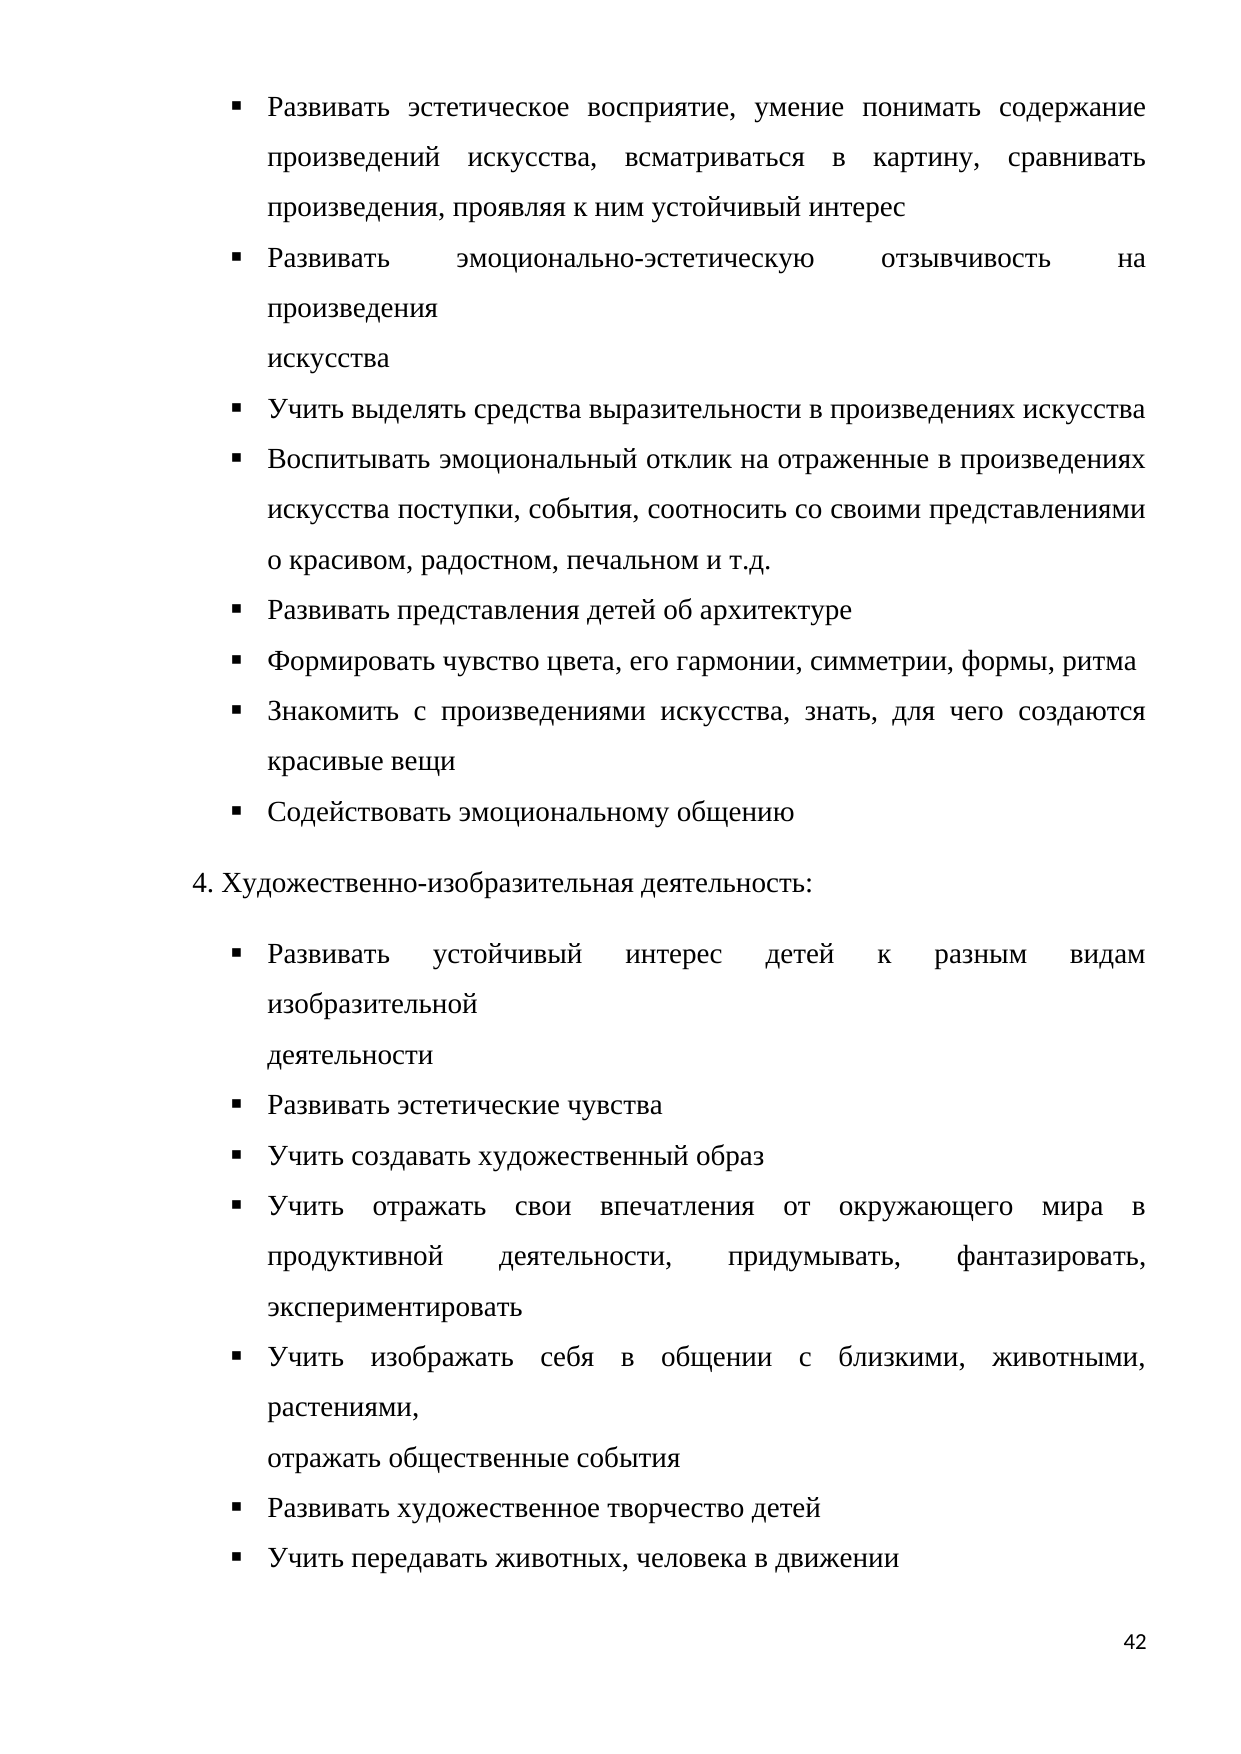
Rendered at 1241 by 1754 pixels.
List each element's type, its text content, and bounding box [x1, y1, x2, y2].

list Воспитывать эмоциональный отклик на отраженные в произведениях искусства поступки, события, соотносить со своими представлениями о красивом, радостном, печальном и т.д. [229, 441, 1146, 575]
list Учить создавать художественный образ [229, 1138, 1146, 1171]
list Развивать эстетическое восприятие, умение понимать содержание произведений искусства, всматриваться в картину, сравнивать произведения, проявляя к ним устойчивый интерес [229, 89, 1146, 223]
list Учить изображать себя в общении с близкими, животными, растениями, [229, 1339, 1146, 1423]
list отражать общественные события [267, 1440, 1146, 1473]
list Развивать эстетические чувства [229, 1087, 1146, 1121]
list Учить выделять средства выразительности в произведениях искусства [229, 391, 1146, 424]
list деятельности [267, 1037, 1146, 1070]
list Учить передавать животных, человека в движении [229, 1541, 1146, 1574]
list Развивать эмоционально-эстетическую отзывчивость на произведения [229, 240, 1146, 324]
list Развивать устойчивый интерес детей к разным видам изобразительной [229, 936, 1146, 1020]
list Развивать представления детей об архитектуре [229, 592, 1146, 626]
list Знакомить с произведениями искусства, знать, для чего создаются красивые вещи [229, 693, 1146, 777]
list искусства [267, 340, 1146, 374]
list Развивать художественное творчество детей [229, 1490, 1146, 1524]
text 4. Художественно-изобразительная деятельность: [192, 865, 1146, 898]
list Формировать чувство цвета, его гармонии, симметрии, формы, ритма [229, 643, 1146, 676]
list Учить отражать свои впечатления от окружающего мира в продуктивной деятельности, придумывать, фантазировать, экспериментировать [229, 1188, 1146, 1322]
list Содействовать эмоциональному общению [229, 794, 1146, 827]
